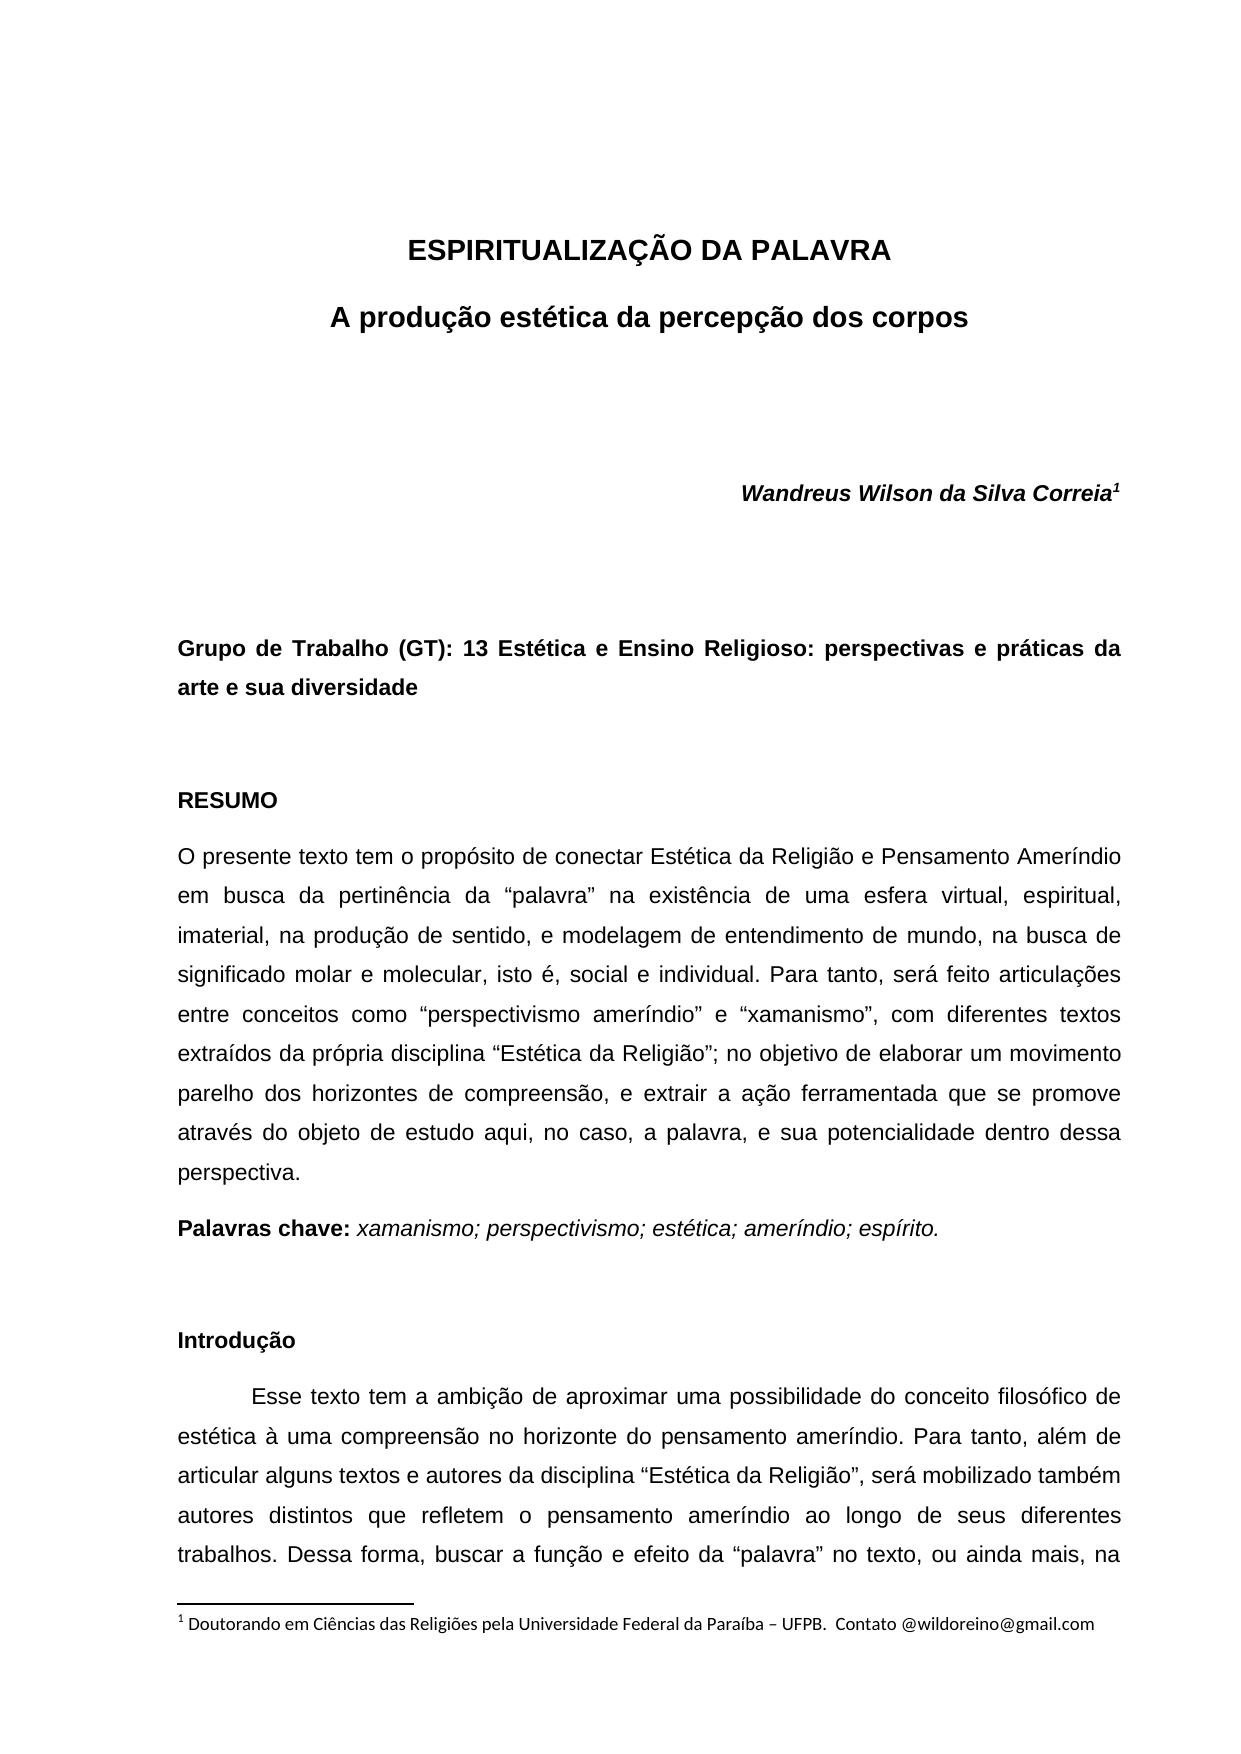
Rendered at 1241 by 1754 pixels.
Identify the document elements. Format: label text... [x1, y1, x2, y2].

text O presente texto tem o propósito de conectar Estética da Religião e Pensamento Ameríndio em busca da pertinência da “palavra” na existência de uma esfera virtual, espiritual, imaterial, na produção de sentido, e modelagem de entendimento de mundo, na busca de significado molar e molecular, isto é, social e individual. Para tanto, será feito articulações entre conceitos como “perspectivismo ameríndio” e “xamanismo”, com diferentes textos extraídos da própria disciplina “Estética da Religião”; no objetivo de elaborar um movimento parelho dos horizontes de compreensão, e extrair a ação ferramentada que se promove através do objeto de estudo aqui, no caso, a palavra, e sua potencialidade dentro dessa perspectiva. [177, 843, 1122, 1185]
text Grupo de Trabalho (GT): 13 Estética e Ensino Religioso: perspectivas e práticas da arte e sua diversidade [177, 635, 1122, 701]
text RESUMO [177, 787, 1122, 813]
text A produção estética da percepção dos corpos [177, 300, 1122, 334]
text ESPIRITUALIZAÇÃO DA PALAVRA [177, 233, 1122, 267]
text Introdução [177, 1327, 1122, 1353]
text Palavras chave: xamanismo; perspectivismo; estética; ameríndio; espírito. [177, 1215, 1122, 1241]
text Wandreus Wilson da Silva Correia [177, 479, 1122, 506]
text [177, 1383, 1122, 1567]
